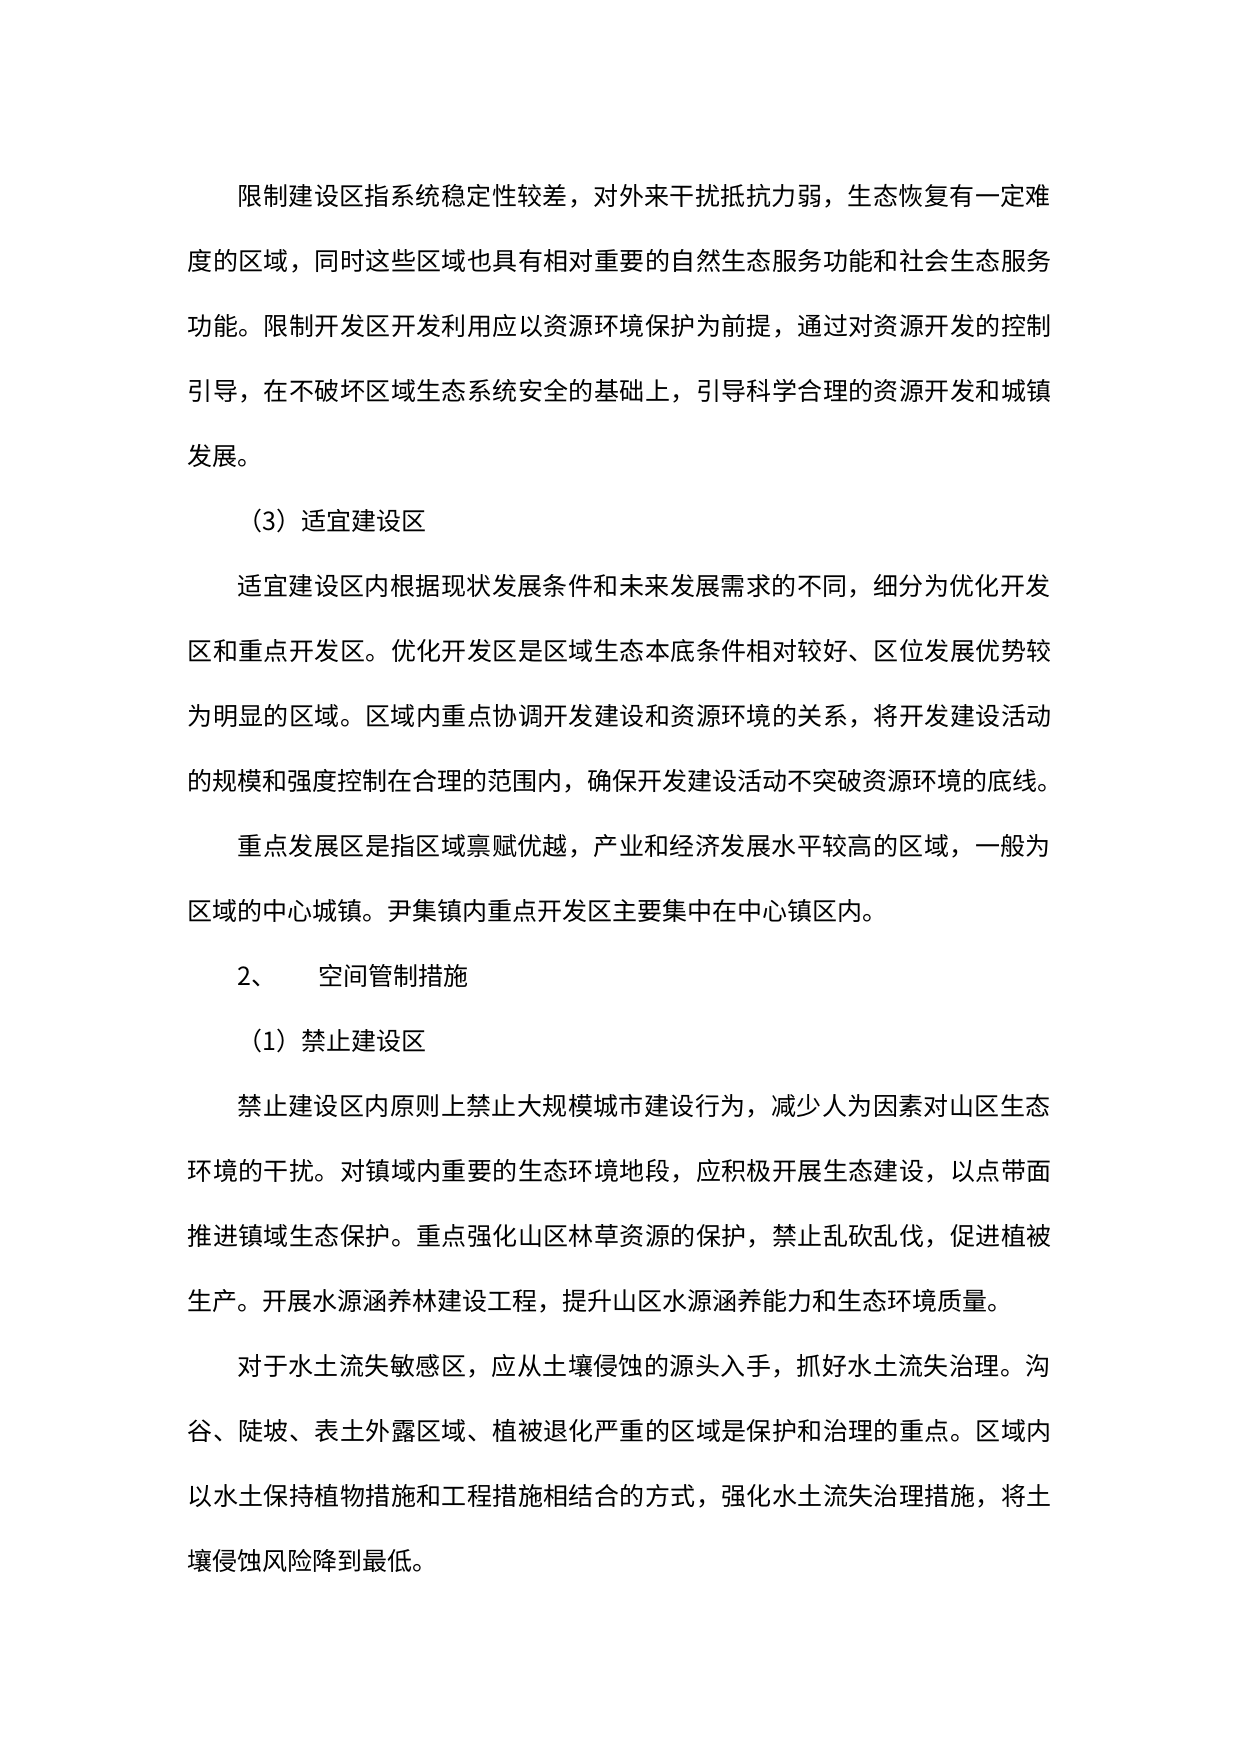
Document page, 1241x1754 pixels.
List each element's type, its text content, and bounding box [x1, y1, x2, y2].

text （3）适宜建设区 [187, 487, 1053, 552]
text 禁止建设区内原则上禁止大规模城市建设行为，减少人为因素对山区生态环境的干扰。对镇域内重要的生态环境地段，应积极开展生态建设，以点带面推进镇域生态保护。重点强化山区林草资源的保护，禁止乱砍乱伐，促进植被生产。开展水源涵养林建设工程，提升山区水源涵养能力和生态环境质量。 [187, 1072, 1053, 1332]
text 重点发展区是指区域禀赋优越，产业和经济发展水平较高的区域，一般为区域的中心城镇。尹集镇内重点开发区主要集中在中心镇区内。 [187, 812, 1053, 942]
text 限制建设区指系统稳定性较差，对外来干扰抵抗力弱，生态恢复有一定难度的区域，同时这些区域也具有相对重要的自然生态服务功能和社会生态服务功能。限制开发区开发利用应以资源环境保护为前提，通过对资源开发的控制引导，在不破坏区域生态系统安全的基础上，引导科学合理的资源开发和城镇发展。 [187, 162, 1053, 487]
list 空间管制措施 [238, 942, 1053, 1007]
text 对于水土流失敏感区，应从土壤侵蚀的源头入手，抓好水土流失治理。沟谷、陡坡、表土外露区域、植被退化严重的区域是保护和治理的重点。区域内以水土保持植物措施和工程措施相结合的方式，强化水土流失治理措施，将土壤侵蚀风险降到最低。 [187, 1332, 1053, 1592]
text （1）禁止建设区 [187, 1007, 1053, 1072]
text 适宜建设区内根据现状发展条件和未来发展需求的不同，细分为优化开发区和重点开发区。优化开发区是区域生态本底条件相对较好、区位发展优势较为明显的区域。区域内重点协调开发建设和资源环境的关系，将开发建设活动的规模和强度控制在合理的范围内，确保开发建设活动不突破资源环境的底线。 [187, 552, 1053, 812]
